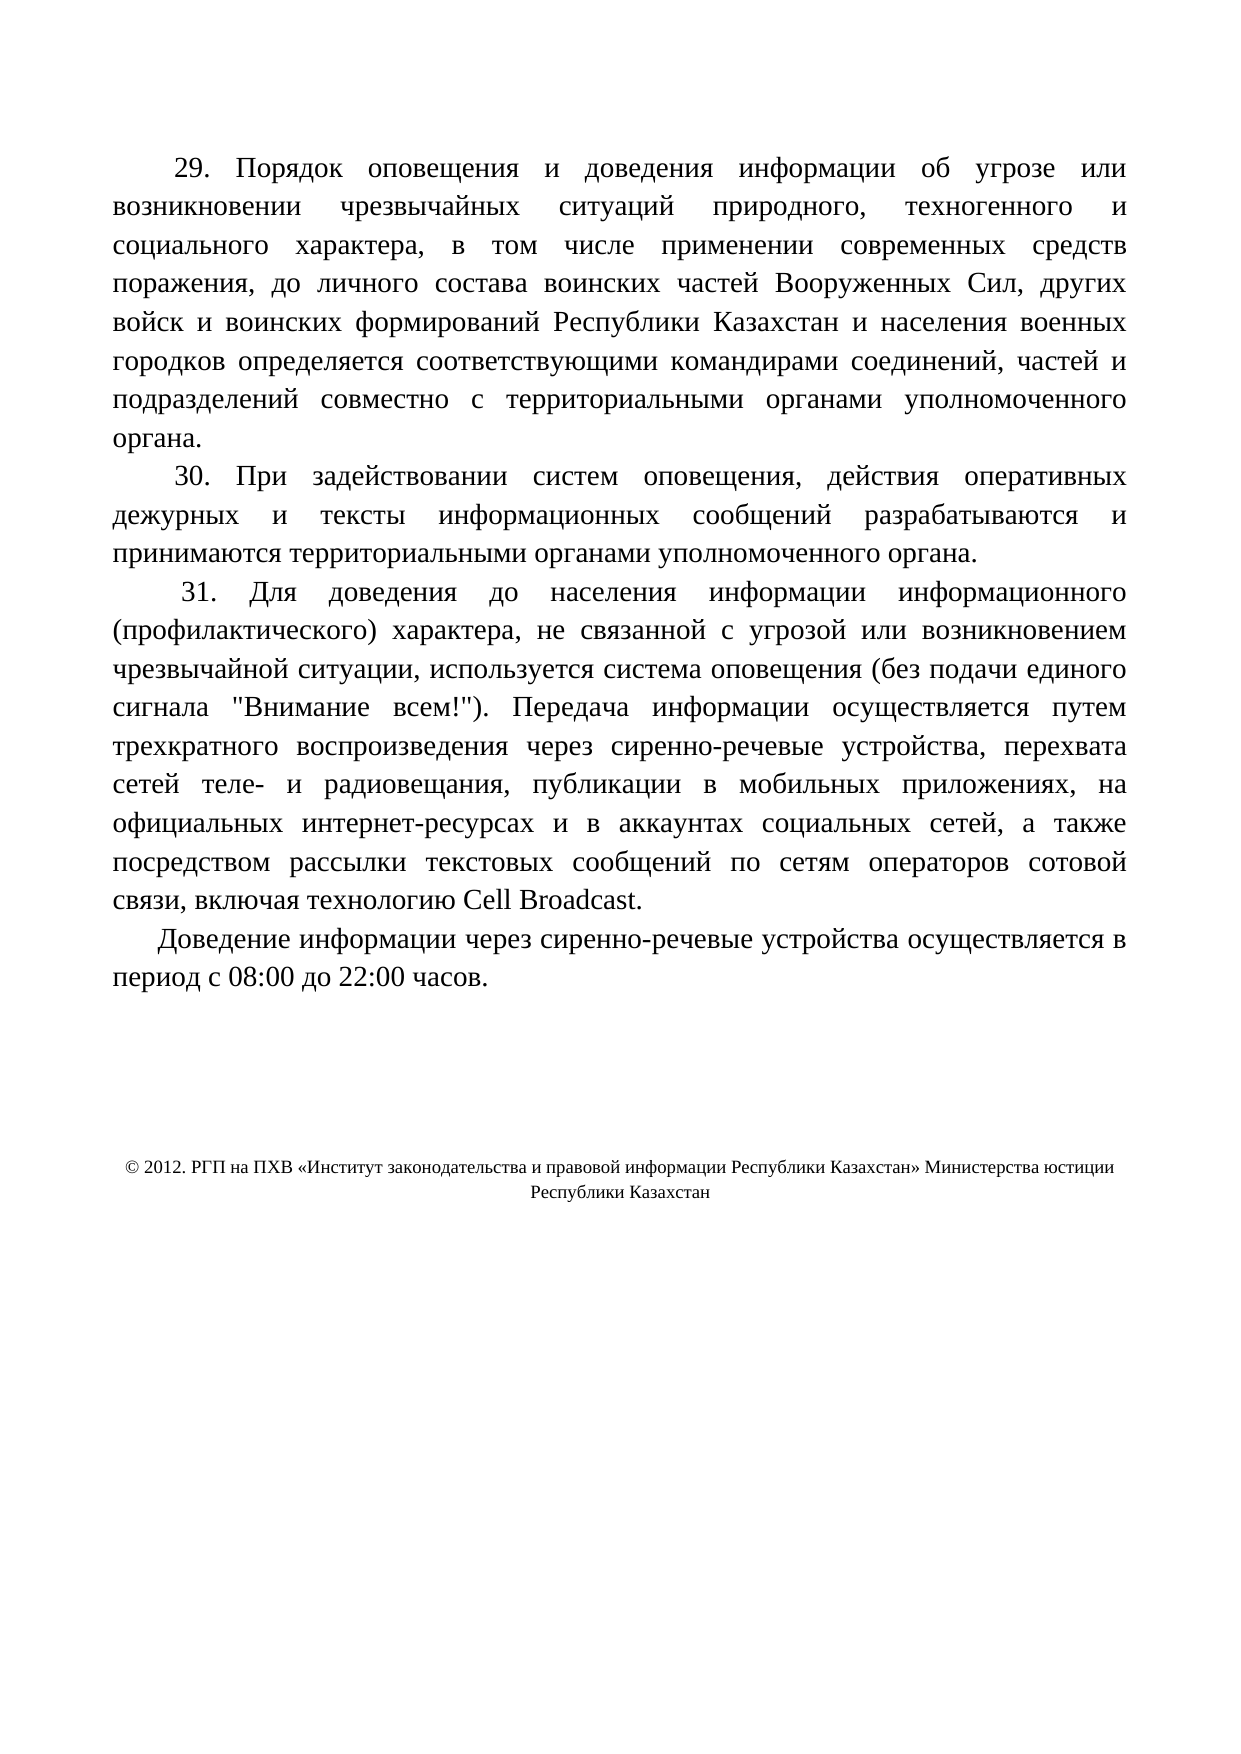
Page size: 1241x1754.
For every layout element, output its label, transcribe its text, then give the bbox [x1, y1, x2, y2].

text 30. При задействовании систем оповещения, действия оперативных дежурных и тексты информационных сообщений разрабатываются и принимаются территориальными органами уполномоченного органа. [112, 458, 1128, 569]
text Доведение информации через сиренно-речевые устройства осуществляется в период с 08:00 до 22:00 часов. [112, 921, 1128, 993]
text 29. Порядок оповещения и доведения информации об угрозе или возникновении чрезвычайных ситуаций природного, техногенного и социального характера, в том числе применении современных средств поражения, до личного состава воинских частей Вооруженных Сил, других войск и воинских формирований Республики Казахстан и населения военных городков определяется соответствующими командирами соединений, частей и подразделений совместно с территориальными органами уполномоченного органа. [112, 150, 1128, 453]
text © 2012. РГП на ПХВ «Институт законодательства и правовой информации Республики Казахстан» Министерства юстиции Республики Казахстан [112, 1156, 1128, 1202]
text 31. Для доведения до населения информации информационного (профилактического) характера, не связанной с угрозой или возникновением чрезвычайной ситуации, используется система оповещения (без подачи единого сигнала "Внимание всем!"). Передача информации осуществляется путем трехкратного воспроизведения через сиренно-речевые устройства, перехвата сетей теле- и радиовещания, публикации в мобильных приложениях, на официальных интернет-ресурсах и в аккаунтах социальных сетей, а также посредством рассылки текстовых сообщений по сетям операторов сотовой связи, включая технологию Cell Broadcast. [112, 574, 1128, 916]
